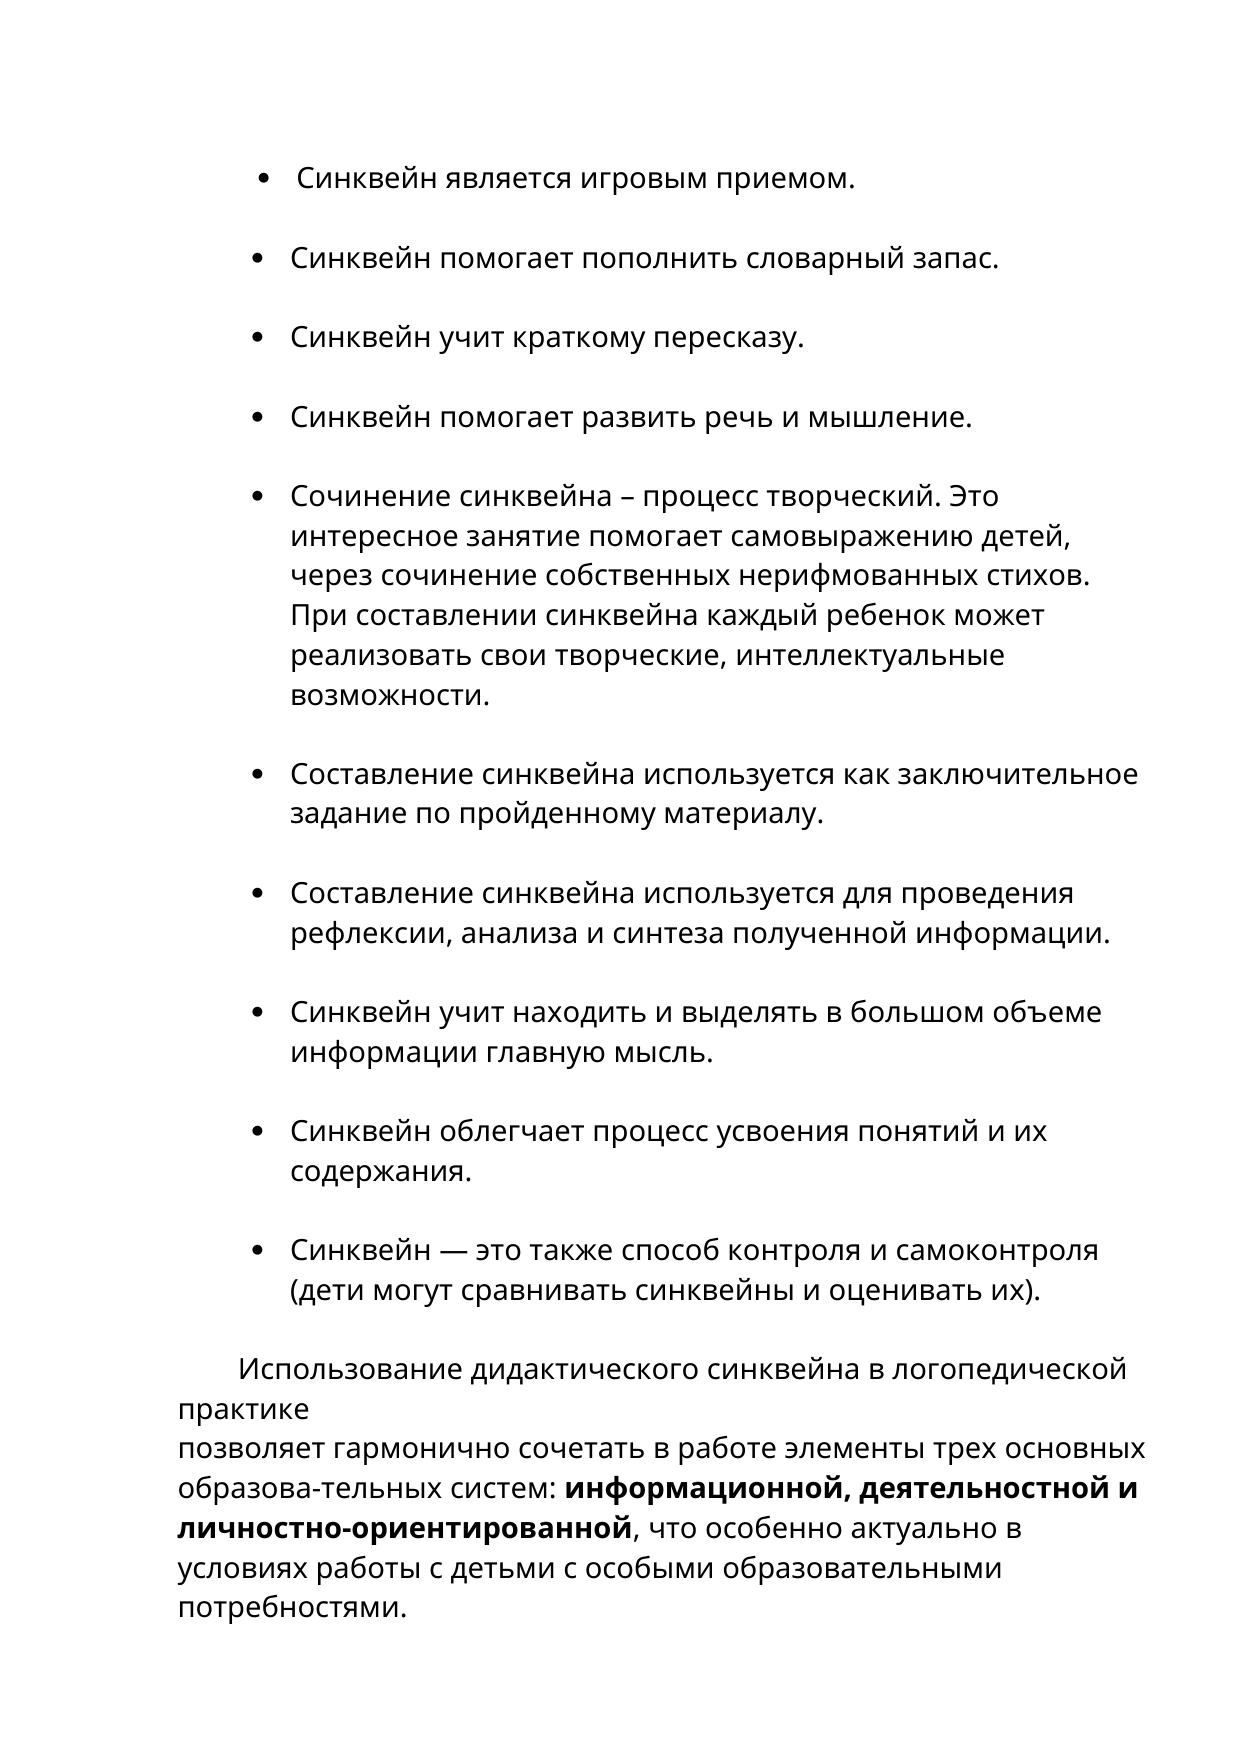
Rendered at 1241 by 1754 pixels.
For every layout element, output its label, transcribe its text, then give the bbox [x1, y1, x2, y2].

list Синквейн помогает пополнить словарный запас. [252, 237, 1152, 277]
list Синквейн — это также способ контроля и самоконтроля (дети могут сравнивать синквейны и оценивать их). [252, 1229, 1152, 1309]
list Сочинение синквейна – процесс творческий. Это интересное занятие помогает самовыражению детей, через сочинение собственных нерифмованных стихов. При составлении синквейна каждый ребенок может реализовать свои творческие, интеллектуальные возможности. [252, 475, 1152, 713]
list Синквейн облегчает процесс усвоения понятий и их содержания. [252, 1110, 1152, 1190]
list Синквейн учит краткому пересказу. [252, 317, 1152, 356]
list Синквейн является игровым приемом. [258, 158, 1152, 197]
list Составление синквейна используется как заключительное задание по пройденному материалу. [252, 753, 1152, 832]
list Синквейн помогает развить речь и мышление. [252, 396, 1152, 436]
list Синквейн учит находить и выделять в большом объеме информации главную мысль. [252, 991, 1152, 1071]
text Использование дидактического синквейна в логопедической практике [177, 1348, 1152, 1428]
list Составление синквейна используется для проведения рефлексии, анализа и синтеза полученной информации. [252, 872, 1152, 952]
text позволяет гармонично сочетать в работе элементы трех основных образова-тельных систем: информационной, деятельностной и личностно-ориентированной, что особенно актуально в условиях работы с детьми с особыми образовательными потребностями. [177, 1428, 1152, 1626]
